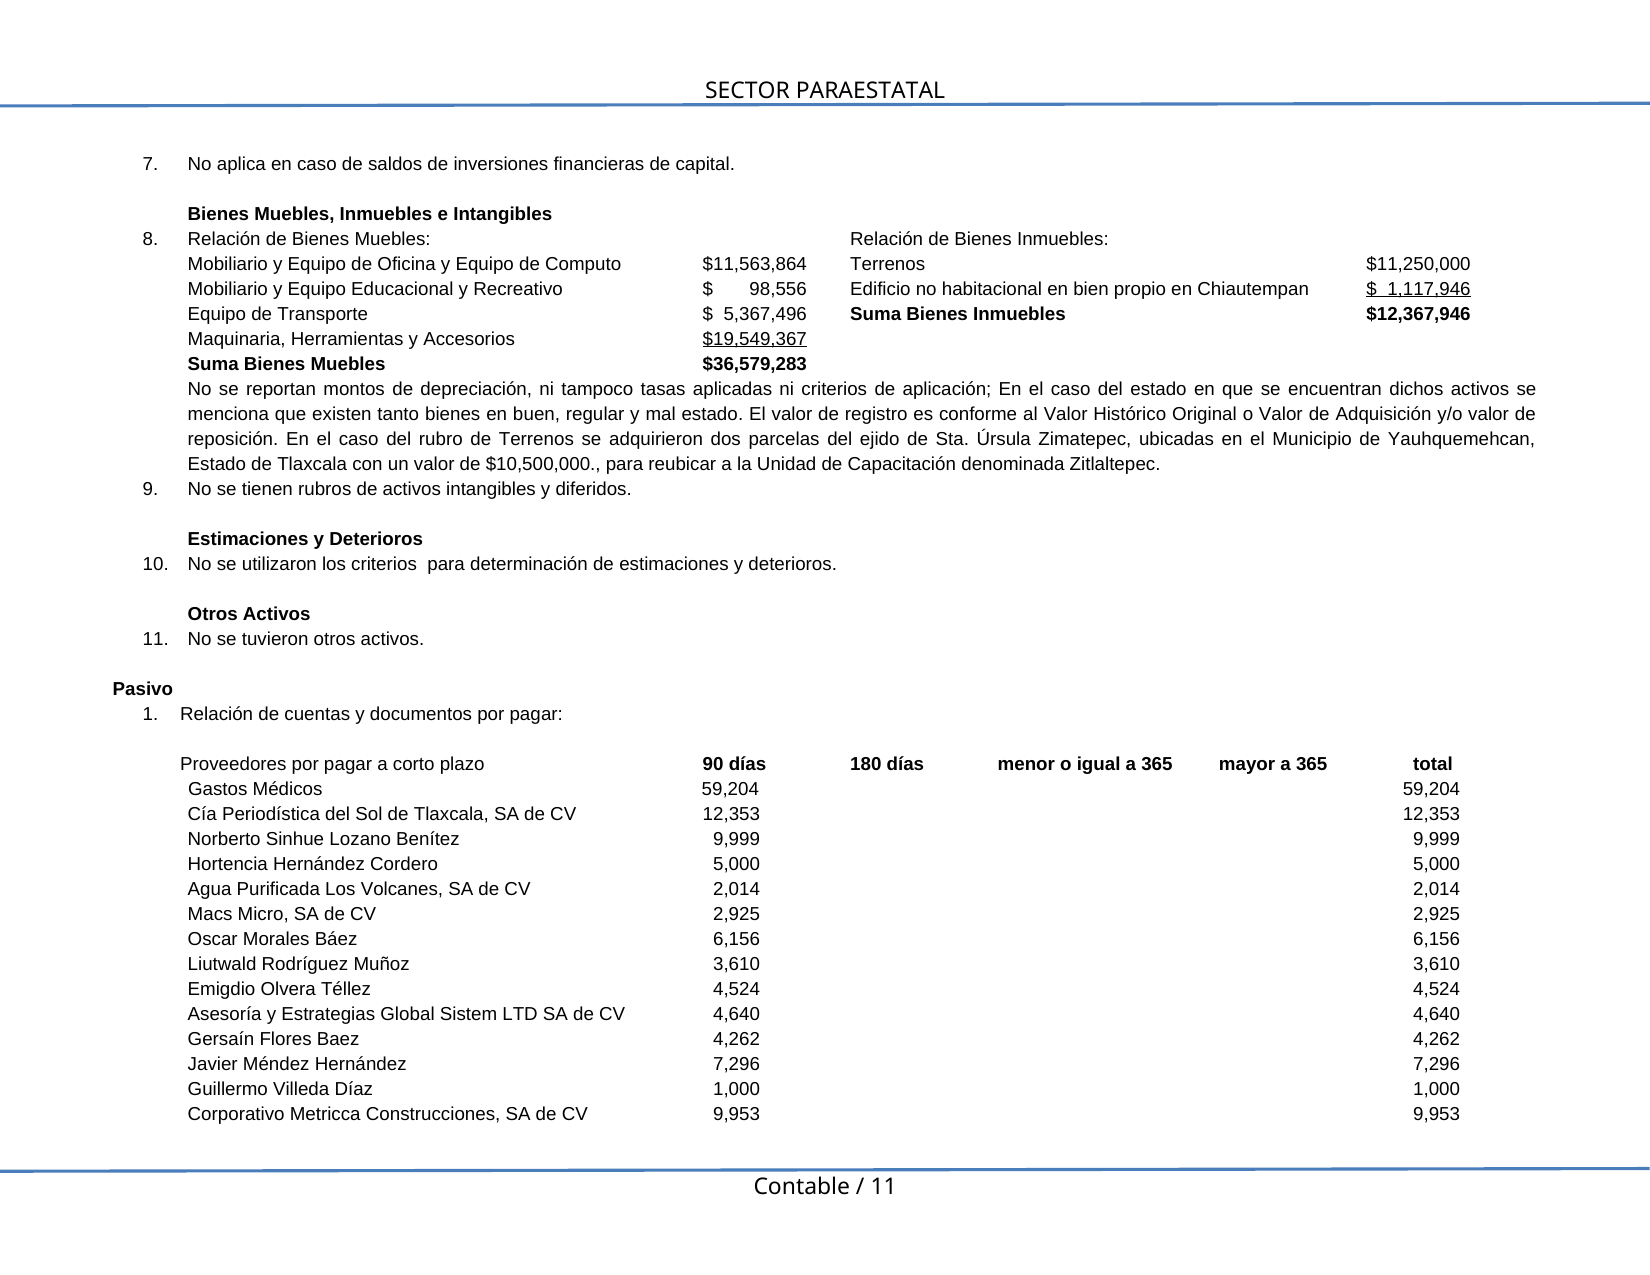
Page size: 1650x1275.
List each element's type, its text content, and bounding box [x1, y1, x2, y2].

text Otros Activos [142, 600, 1537, 625]
text Oscar Morales Báez 6,156 6,156 [142, 925, 1537, 950]
text Hortencia Hernández Cordero 5,000 5,000 [142, 850, 1537, 875]
text Asesoría y Estrategias Global Sistem LTD SA de CV 4,640 4,640 [142, 1000, 1537, 1025]
text Liutwald Rodríguez Muñoz 3,610 3,610 [142, 950, 1537, 975]
text 9. No se tienen rubros de activos intangibles y diferidos. [142, 475, 1537, 500]
text Pasivo [112, 675, 1537, 700]
text 8. Relación de Bienes Muebles: Relación de Bienes Inmuebles: [142, 225, 1537, 250]
text Suma Bienes Muebles $36,579,283 [142, 350, 1537, 375]
text No se reportan montos de depreciación, ni tampoco tasas aplicadas ni criterios de aplicación; En el caso del estado en que se encuentran dichos activos se menciona que existen tanto bienes en buen, regular y mal estado. El valor de registro es conforme al Valor Histórico Original o Valor de Adquisición y/o valor de reposición. En el caso del rubro de Terrenos se adquirieron dos parcelas del ejido de Sta. Úrsula Zimatepec, ubicadas en el Municipio de Yauhquemehcan, Estado de Tlaxcala con un valor de $10,500,000., para reubicar a la Unidad de Capacitación denominada Zitlaltepec. [142, 375, 1537, 475]
text Emigdio Olvera Téllez 4,524 4,524 [142, 975, 1537, 1000]
text 11. No se tuvieron otros activos. [142, 625, 1537, 650]
text Estimaciones y Deterioros [142, 525, 1537, 550]
text Agua Purificada Los Volcanes, SA de CV 2,014 2,014 [142, 875, 1537, 900]
text Javier Méndez Hernández 7,296 7,296 [142, 1050, 1537, 1075]
text Bienes Muebles, Inmuebles e Intangibles [142, 200, 1537, 225]
text 10. No se utilizaron los criterios para determinación de estimaciones y deterioros. [142, 550, 1537, 575]
text Maquinaria, Herramientas y Accesorios $19,549,367 [142, 325, 1537, 350]
text Guillermo Villeda Díaz 1,000 1,000 [142, 1075, 1537, 1100]
text Norberto Sinhue Lozano Benítez 9,999 9,999 [142, 825, 1537, 850]
text Gersaín Flores Baez 4,262 4,262 [142, 1025, 1537, 1050]
text Mobiliario y Equipo de Oficina y Equipo de Computo $11,563,864 Terrenos $11,250,000 [142, 250, 1537, 275]
text Proveedores por pagar a corto plazo 90 días 180 días menor o igual a 365 mayor a 365 total [180, 750, 1537, 775]
text Macs Micro, SA de CV 2,925 2,925 [142, 900, 1537, 925]
text Cía Periodística del Sol de Tlaxcala, SA de CV 12,353 12,353 [142, 800, 1537, 825]
text 7. No aplica en caso de saldos de inversiones financieras de capital. [142, 150, 1537, 175]
text Corporativo Metricca Construcciones, SA de CV 9,953 9,953 [142, 1100, 1537, 1125]
list Relación de cuentas y documentos por pagar: [142, 700, 1537, 725]
text Equipo de Transporte $ 5,367,496 Suma Bienes Inmuebles $12,367,946 [142, 300, 1537, 325]
text Gastos Médicos 59,204 59,204 [188, 775, 1537, 800]
text Mobiliario y Equipo Educacional y Recreativo $ 98,556 Edificio no habitacional en bien propio en Chiautempan $ 1,117,946 [142, 275, 1537, 300]
